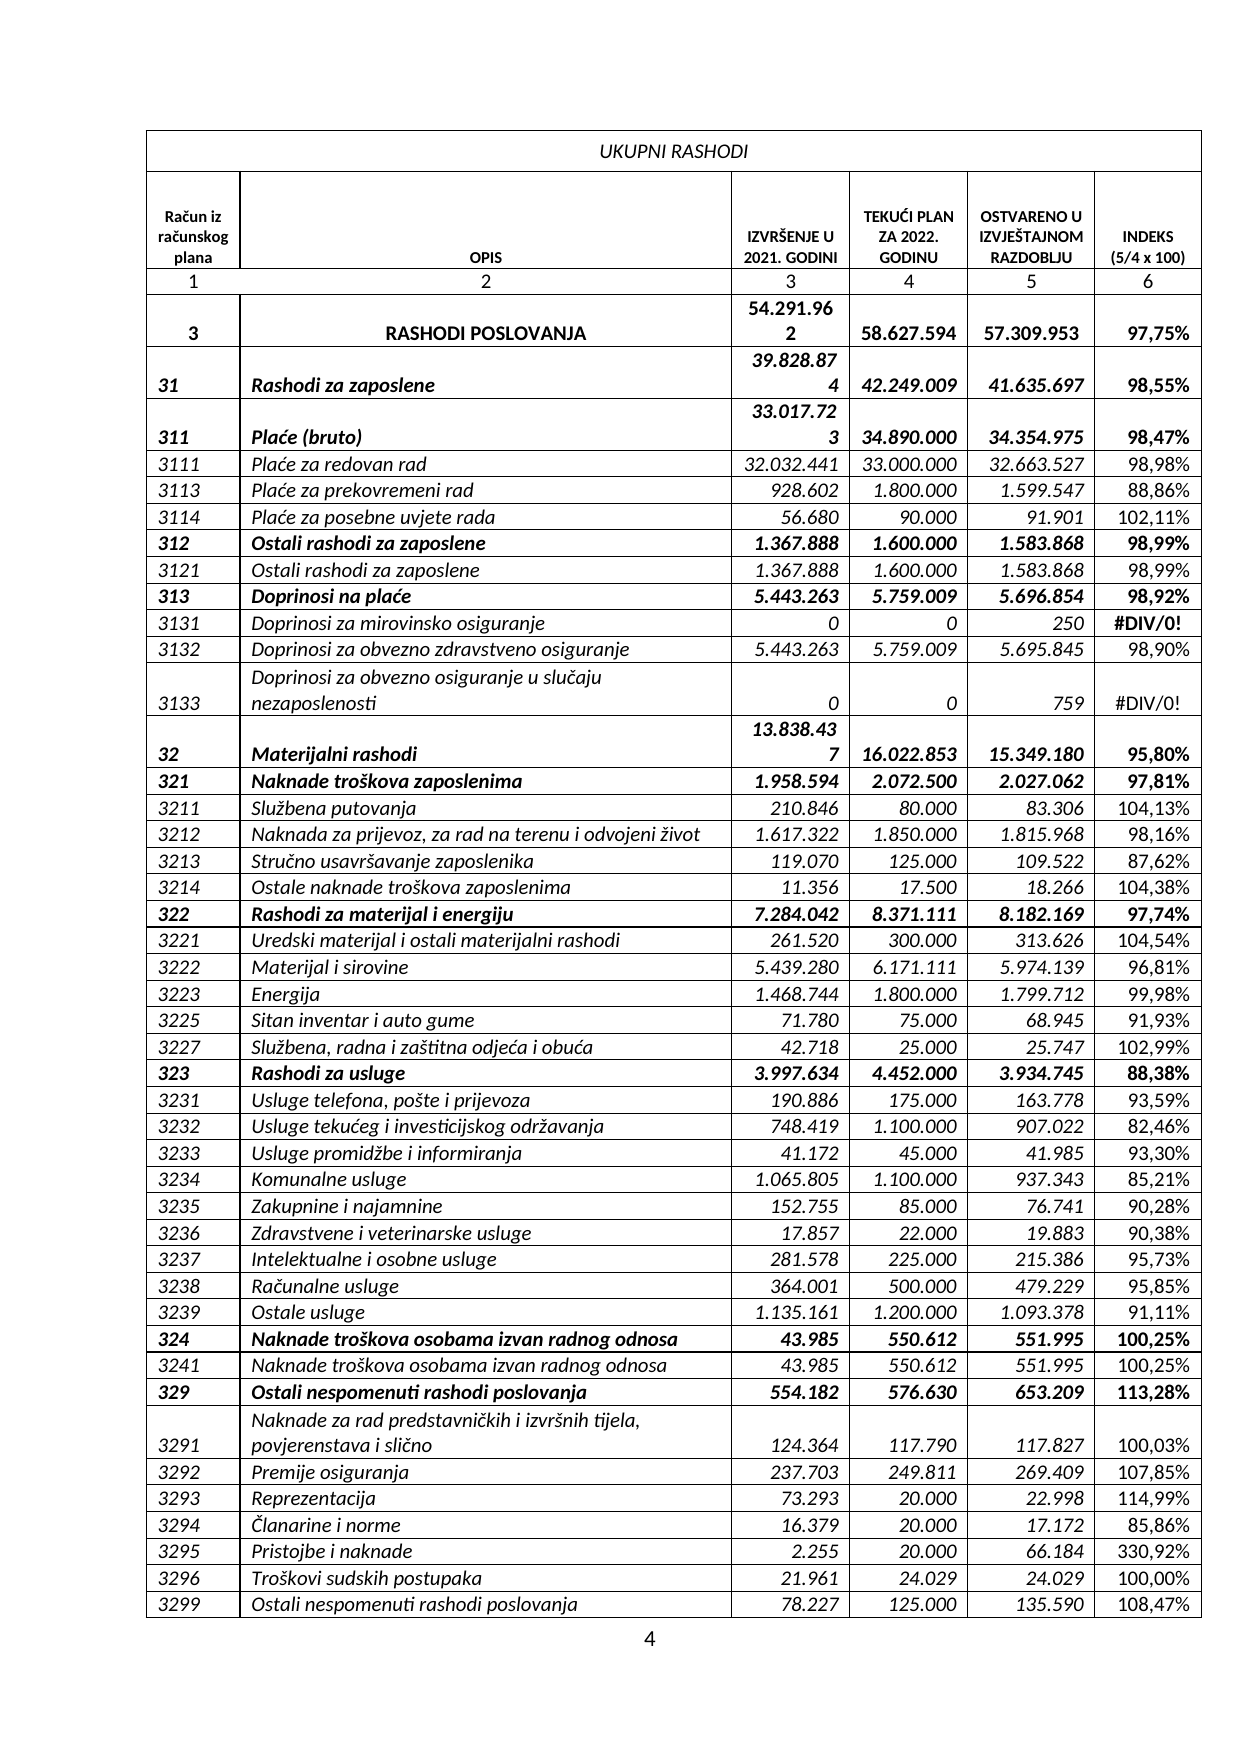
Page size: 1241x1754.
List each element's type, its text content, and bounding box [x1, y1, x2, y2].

table_cell 98,90% [1095, 637, 1201, 662]
table_cell Plaće (bruto) [241, 399, 731, 449]
table_cell 500.000 [850, 1273, 967, 1298]
table_cell Materijalni rashodi [241, 716, 731, 767]
table_cell 98,55% [1095, 347, 1201, 398]
table_cell 8.182.169 [968, 901, 1094, 926]
table_cell 13.838.437 [732, 716, 849, 767]
table_cell 300.000 [850, 928, 967, 953]
table_cell 3225 [147, 1007, 239, 1033]
table_cell 125.000 [850, 1592, 967, 1617]
table_cell 5.974.139 [968, 954, 1094, 979]
table_cell 249.811 [850, 1459, 967, 1484]
table_cell 3234 [147, 1167, 239, 1192]
table_cell 281.578 [732, 1246, 849, 1272]
table_cell 119.070 [732, 848, 849, 873]
table_cell 313.626 [968, 928, 1094, 953]
table_cell 88,38% [1095, 1060, 1201, 1086]
table_cell 57.309.953 [968, 295, 1094, 346]
table_cell 3299 [147, 1592, 239, 1617]
table_cell 3133 [147, 663, 239, 715]
table_cell 1.367.888 [732, 530, 849, 556]
table_cell 87,62% [1095, 848, 1201, 873]
table_cell 1.468.744 [732, 981, 849, 1006]
table_cell 210.846 [732, 795, 849, 820]
table_cell 42.249.009 [850, 347, 967, 398]
table_cell 5.443.263 [732, 584, 849, 609]
table_cell 322 [147, 901, 239, 926]
table_cell 653.209 [968, 1379, 1094, 1404]
table_cell 95,73% [1095, 1246, 1201, 1272]
table_cell 479.229 [968, 1273, 1094, 1298]
table_cell 58.627.594 [850, 295, 967, 346]
table_cell Plaće za redovan rad [241, 451, 731, 476]
table_cell 1.958.594 [732, 768, 849, 794]
table_cell 100,00% [1095, 1565, 1201, 1591]
table_cell 98,99% [1095, 557, 1201, 582]
table_cell 3131 [147, 610, 239, 636]
table_cell 71.780 [732, 1007, 849, 1033]
table_cell 3.934.745 [968, 1060, 1094, 1086]
table_cell Naknada za prijevoz, za rad na terenu i odvojeni život [241, 821, 731, 847]
table_cell 33.000.000 [850, 451, 967, 476]
table_cell 329 [147, 1379, 239, 1404]
table_cell Ostali rashodi za zaposlene [241, 530, 731, 556]
table_cell 551.995 [968, 1326, 1094, 1351]
table_cell 80.000 [850, 795, 967, 820]
table_cell TEKUĆI PLAN ZA 2022. GODINU [850, 172, 967, 267]
table_cell Reprezentacija [241, 1485, 731, 1511]
table_cell 100,25% [1095, 1353, 1201, 1378]
table_cell 90.000 [850, 504, 967, 529]
table_cell 1.617.322 [732, 821, 849, 847]
table_cell 76.741 [968, 1193, 1094, 1219]
table_cell 17.172 [968, 1512, 1094, 1537]
table_cell 0 [732, 663, 849, 715]
table_cell 1.135.161 [732, 1299, 849, 1325]
table_cell 5.696.854 [968, 584, 1094, 609]
table_cell 3291 [147, 1406, 239, 1458]
table_cell Naknade troškova osobama izvan radnog odnosa [241, 1326, 731, 1351]
table_cell Ostali nespomenuti rashodi poslovanja [241, 1379, 731, 1404]
table_cell 31 [147, 347, 239, 398]
table_cell 269.409 [968, 1459, 1094, 1484]
table_cell Doprinosi za obvezno zdravstveno osiguranje [241, 637, 731, 662]
table_cell 3239 [147, 1299, 239, 1325]
table_cell 3221 [147, 928, 239, 953]
table_cell 3121 [147, 557, 239, 582]
table_cell Naknade troškova osobama izvan radnog odnosa [241, 1353, 731, 1378]
table_cell 85,86% [1095, 1512, 1201, 1537]
table_cell Računalne usluge [241, 1273, 731, 1298]
table_cell Energija [241, 981, 731, 1006]
table_cell 20.000 [850, 1512, 967, 1537]
table_cell 2.072.500 [850, 768, 967, 794]
table_cell Rashodi za usluge [241, 1060, 731, 1086]
table_cell 108,47% [1095, 1592, 1201, 1617]
table_cell Usluge tekućeg i investicijskog održavanja [241, 1114, 731, 1139]
table_cell 33.017.723 [732, 399, 849, 449]
table_cell 190.886 [732, 1087, 849, 1112]
table_cell 1.599.547 [968, 477, 1094, 503]
table_cell 18.266 [968, 874, 1094, 900]
table_cell 100,03% [1095, 1406, 1201, 1458]
table_cell 0 [850, 610, 967, 636]
table_cell 907.022 [968, 1114, 1094, 1139]
table_cell Materijal i sirovine [241, 954, 731, 979]
table_cell 3113 [147, 477, 239, 503]
table_cell 550.612 [850, 1326, 967, 1351]
table_cell 311 [147, 399, 239, 449]
table_cell 1.065.805 [732, 1167, 849, 1192]
table_cell 16.022.853 [850, 716, 967, 767]
table_cell 7.284.042 [732, 901, 849, 926]
table_cell 8.371.111 [850, 901, 967, 926]
table_cell 5.443.263 [732, 637, 849, 662]
table_cell 91.901 [968, 504, 1094, 529]
table_cell 15.349.180 [968, 716, 1094, 767]
table_cell 175.000 [850, 1087, 967, 1112]
table_cell 576.630 [850, 1379, 967, 1404]
table_cell 5.695.845 [968, 637, 1094, 662]
table_cell 91,93% [1095, 1007, 1201, 1033]
table_cell 22.998 [968, 1485, 1094, 1511]
table_cell 24.029 [850, 1565, 967, 1591]
table_cell 5.759.009 [850, 637, 967, 662]
table_cell 1.799.712 [968, 981, 1094, 1006]
table_cell 85.000 [850, 1193, 967, 1219]
table_cell 39.828.874 [732, 347, 849, 398]
table_cell 98,98% [1095, 451, 1201, 476]
table_cell Zakupnine i najamnine [241, 1193, 731, 1219]
table_cell 551.995 [968, 1353, 1094, 1378]
table_cell 237.703 [732, 1459, 849, 1484]
table_cell 937.343 [968, 1167, 1094, 1192]
table_cell 90,38% [1095, 1220, 1201, 1245]
table_cell 3211 [147, 795, 239, 820]
table_cell 41.635.697 [968, 347, 1094, 398]
table_cell 83.306 [968, 795, 1094, 820]
table_cell OSTVARENO U IZVJEŠTAJNOM RAZDOBLJU [968, 172, 1094, 267]
table_cell Doprinosi na plaće [241, 584, 731, 609]
table_cell Plaće za prekovremeni rad [241, 477, 731, 503]
table_cell #DIV/0! [1095, 663, 1201, 715]
table_cell 1.600.000 [850, 557, 967, 582]
table_cell 2.027.062 [968, 768, 1094, 794]
table_cell INDEKS (5/4 x 100) [1095, 172, 1201, 267]
table_cell 41.985 [968, 1140, 1094, 1166]
table_cell 41.172 [732, 1140, 849, 1166]
table_cell 24.029 [968, 1565, 1094, 1591]
table_cell 1.600.000 [850, 530, 967, 556]
table_cell 261.520 [732, 928, 849, 953]
table_cell 100,25% [1095, 1326, 1201, 1351]
table_cell 3231 [147, 1087, 239, 1112]
table_cell 0 [732, 610, 849, 636]
table_cell 1.815.968 [968, 821, 1094, 847]
table_cell 3223 [147, 981, 239, 1006]
table_cell 98,99% [1095, 530, 1201, 556]
table_cell 330,92% [1095, 1539, 1201, 1564]
table_cell 93,30% [1095, 1140, 1201, 1166]
table_cell 109.522 [968, 848, 1094, 873]
table_cell 748.419 [732, 1114, 849, 1139]
table_cell 3236 [147, 1220, 239, 1245]
table_cell 0 [850, 663, 967, 715]
table_cell 97,81% [1095, 768, 1201, 794]
table_cell Plaće za posebne uvjete rada [241, 504, 731, 529]
table_cell 104,38% [1095, 874, 1201, 900]
table_cell Stručno usavršavanje zaposlenika [241, 848, 731, 873]
table_cell 152.755 [732, 1193, 849, 1219]
table_cell 4.452.000 [850, 1060, 967, 1086]
table_cell 3214 [147, 874, 239, 900]
table_cell Članarine i norme [241, 1512, 731, 1537]
table_cell 3293 [147, 1485, 239, 1511]
table_cell 95,80% [1095, 716, 1201, 767]
table_cell 3114 [147, 504, 239, 529]
table_cell 1 [147, 269, 240, 294]
table_cell 5.439.280 [732, 954, 849, 979]
table_cell 42.718 [732, 1034, 849, 1059]
table_cell 313 [147, 584, 239, 609]
table_cell 225.000 [850, 1246, 967, 1272]
table_cell 3 [147, 295, 239, 346]
table_cell 43.985 [732, 1326, 849, 1351]
table_cell 98,92% [1095, 584, 1201, 609]
table_cell Službena, radna i zaštitna odjeća i obuća [241, 1034, 731, 1059]
table_cell 20.000 [850, 1485, 967, 1511]
table_cell Premije osiguranja [241, 1459, 731, 1484]
table_cell 1.100.000 [850, 1167, 967, 1192]
table_cell 25.000 [850, 1034, 967, 1059]
table_cell 5 [968, 269, 1094, 294]
table_cell 73.293 [732, 1485, 849, 1511]
table_cell 3111 [147, 451, 239, 476]
table_cell 104,54% [1095, 928, 1201, 953]
table_cell 1.583.868 [968, 530, 1094, 556]
table_cell 125.000 [850, 848, 967, 873]
table_cell 91,11% [1095, 1299, 1201, 1325]
table_cell Komunalne usluge [241, 1167, 731, 1192]
table_cell 6 [1095, 269, 1201, 294]
table_cell 1.200.000 [850, 1299, 967, 1325]
table_cell 102,99% [1095, 1034, 1201, 1059]
table_cell 321 [147, 768, 239, 794]
table_cell Zdravstvene i veterinarske usluge [241, 1220, 731, 1245]
table_cell 215.386 [968, 1246, 1094, 1272]
table_cell 1.100.000 [850, 1114, 967, 1139]
table_cell 75.000 [850, 1007, 967, 1033]
table_cell 3227 [147, 1034, 239, 1059]
table_cell 163.778 [968, 1087, 1094, 1112]
table_cell 3241 [147, 1353, 239, 1378]
table_cell 135.590 [968, 1592, 1094, 1617]
table_cell 2.255 [732, 1539, 849, 1564]
table_cell 66.184 [968, 1539, 1094, 1564]
table_cell 3235 [147, 1193, 239, 1219]
table_cell 3232 [147, 1114, 239, 1139]
table_cell Službena putovanja [241, 795, 731, 820]
table_cell 114,99% [1095, 1485, 1201, 1511]
table_cell IZVRŠENJE U 2021. GODINI [732, 172, 849, 267]
table_cell 88,86% [1095, 477, 1201, 503]
table_cell 98,47% [1095, 399, 1201, 449]
table_cell 117.827 [968, 1406, 1094, 1458]
table_cell 550.612 [850, 1353, 967, 1378]
table_cell Ostale naknade troškova zaposlenima [241, 874, 731, 900]
table_cell Usluge promidžbe i informiranja [241, 1140, 731, 1166]
table_cell Usluge telefona, pošte i prijevoza [241, 1087, 731, 1112]
table_cell 1.583.868 [968, 557, 1094, 582]
table_cell 2 [240, 269, 731, 294]
table_cell 97,75% [1095, 295, 1201, 346]
table_cell 45.000 [850, 1140, 967, 1166]
table_cell 102,11% [1095, 504, 1201, 529]
table_cell OPIS [241, 172, 731, 267]
table_cell 3237 [147, 1246, 239, 1272]
table_cell 90,28% [1095, 1193, 1201, 1219]
table_cell 3 [732, 269, 849, 294]
table_cell Troškovi sudskih postupaka [241, 1565, 731, 1591]
table_cell Ostale usluge [241, 1299, 731, 1325]
table_cell Ostali nespomenuti rashodi poslovanja [241, 1592, 731, 1617]
table_cell 16.379 [732, 1512, 849, 1537]
table_cell 107,85% [1095, 1459, 1201, 1484]
table_cell 34.354.975 [968, 399, 1094, 449]
table_cell 3294 [147, 1512, 239, 1537]
table_cell 96,81% [1095, 954, 1201, 979]
table_cell 11.356 [732, 874, 849, 900]
table_cell 56.680 [732, 504, 849, 529]
table_cell 17.857 [732, 1220, 849, 1245]
table_cell 3238 [147, 1273, 239, 1298]
table_cell 6.171.111 [850, 954, 967, 979]
table_cell 3233 [147, 1140, 239, 1166]
table_cell 1.093.378 [968, 1299, 1094, 1325]
table_cell 32 [147, 716, 239, 767]
table_cell 85,21% [1095, 1167, 1201, 1192]
table_cell 25.747 [968, 1034, 1094, 1059]
table_cell 20.000 [850, 1539, 967, 1564]
table_cell 54.291.962 [732, 295, 849, 346]
table_cell 554.182 [732, 1379, 849, 1404]
table_cell 364.001 [732, 1273, 849, 1298]
table_cell Račun iz računskog plana [147, 172, 239, 267]
table_cell Ostali rashodi za zaposlene [241, 557, 731, 582]
table_cell 3.997.634 [732, 1060, 849, 1086]
table_cell 1.800.000 [850, 981, 967, 1006]
table_cell 312 [147, 530, 239, 556]
table_cell 323 [147, 1060, 239, 1086]
table_cell 68.945 [968, 1007, 1094, 1033]
table_cell 32.032.441 [732, 451, 849, 476]
table_cell 17.500 [850, 874, 967, 900]
table_cell 3212 [147, 821, 239, 847]
table_cell 98,16% [1095, 821, 1201, 847]
table_cell 78.227 [732, 1592, 849, 1617]
table_cell Doprinosi za obvezno osiguranje u slučaju nezaposlenosti [241, 663, 731, 715]
table_cell 5.759.009 [850, 584, 967, 609]
table_cell 95,85% [1095, 1273, 1201, 1298]
table_cell Rashodi za zaposlene [241, 347, 731, 398]
table_cell 4 [850, 269, 967, 294]
table_cell 324 [147, 1326, 239, 1351]
table_cell 22.000 [850, 1220, 967, 1245]
table_cell 113,28% [1095, 1379, 1201, 1404]
table_cell Doprinosi za mirovinsko osiguranje [241, 610, 731, 636]
table_cell 97,74% [1095, 901, 1201, 926]
table_cell 3296 [147, 1565, 239, 1591]
table_cell RASHODI POSLOVANJA [241, 295, 731, 346]
table_cell 928.602 [732, 477, 849, 503]
table_cell 3132 [147, 637, 239, 662]
table_cell 117.790 [850, 1406, 967, 1458]
table_cell 3222 [147, 954, 239, 979]
table_cell 34.890.000 [850, 399, 967, 449]
table_cell #DIV/0! [1095, 610, 1201, 636]
table_cell Intelektualne i osobne usluge [241, 1246, 731, 1272]
table_cell 250 [968, 610, 1094, 636]
table_cell 124.364 [732, 1406, 849, 1458]
table_cell Sitan inventar i auto gume [241, 1007, 731, 1033]
table_header UKUPNI RASHODI [147, 131, 1201, 171]
table_cell Naknade za rad predstavničkih i izvršnih tijela, povjerenstava i slično [241, 1406, 731, 1458]
table_cell 21.961 [732, 1565, 849, 1591]
table_cell 759 [968, 663, 1094, 715]
table_cell 1.367.888 [732, 557, 849, 582]
table_cell Naknade troškova zaposlenima [241, 768, 731, 794]
table_cell Rashodi za materijal i energiju [241, 901, 731, 926]
table_cell 19.883 [968, 1220, 1094, 1245]
table_cell 1.800.000 [850, 477, 967, 503]
table_cell 3292 [147, 1459, 239, 1484]
table_cell Pristojbe i naknade [241, 1539, 731, 1564]
table_cell 3295 [147, 1539, 239, 1564]
table_cell 43.985 [732, 1353, 849, 1378]
table_cell 104,13% [1095, 795, 1201, 820]
table_cell 99,98% [1095, 981, 1201, 1006]
table_cell 3213 [147, 848, 239, 873]
table_cell 1.850.000 [850, 821, 967, 847]
table_cell 82,46% [1095, 1114, 1201, 1139]
table_cell 93,59% [1095, 1087, 1201, 1112]
table_cell Uredski materijal i ostali materijalni rashodi [241, 928, 731, 953]
table_cell 32.663.527 [968, 451, 1094, 476]
